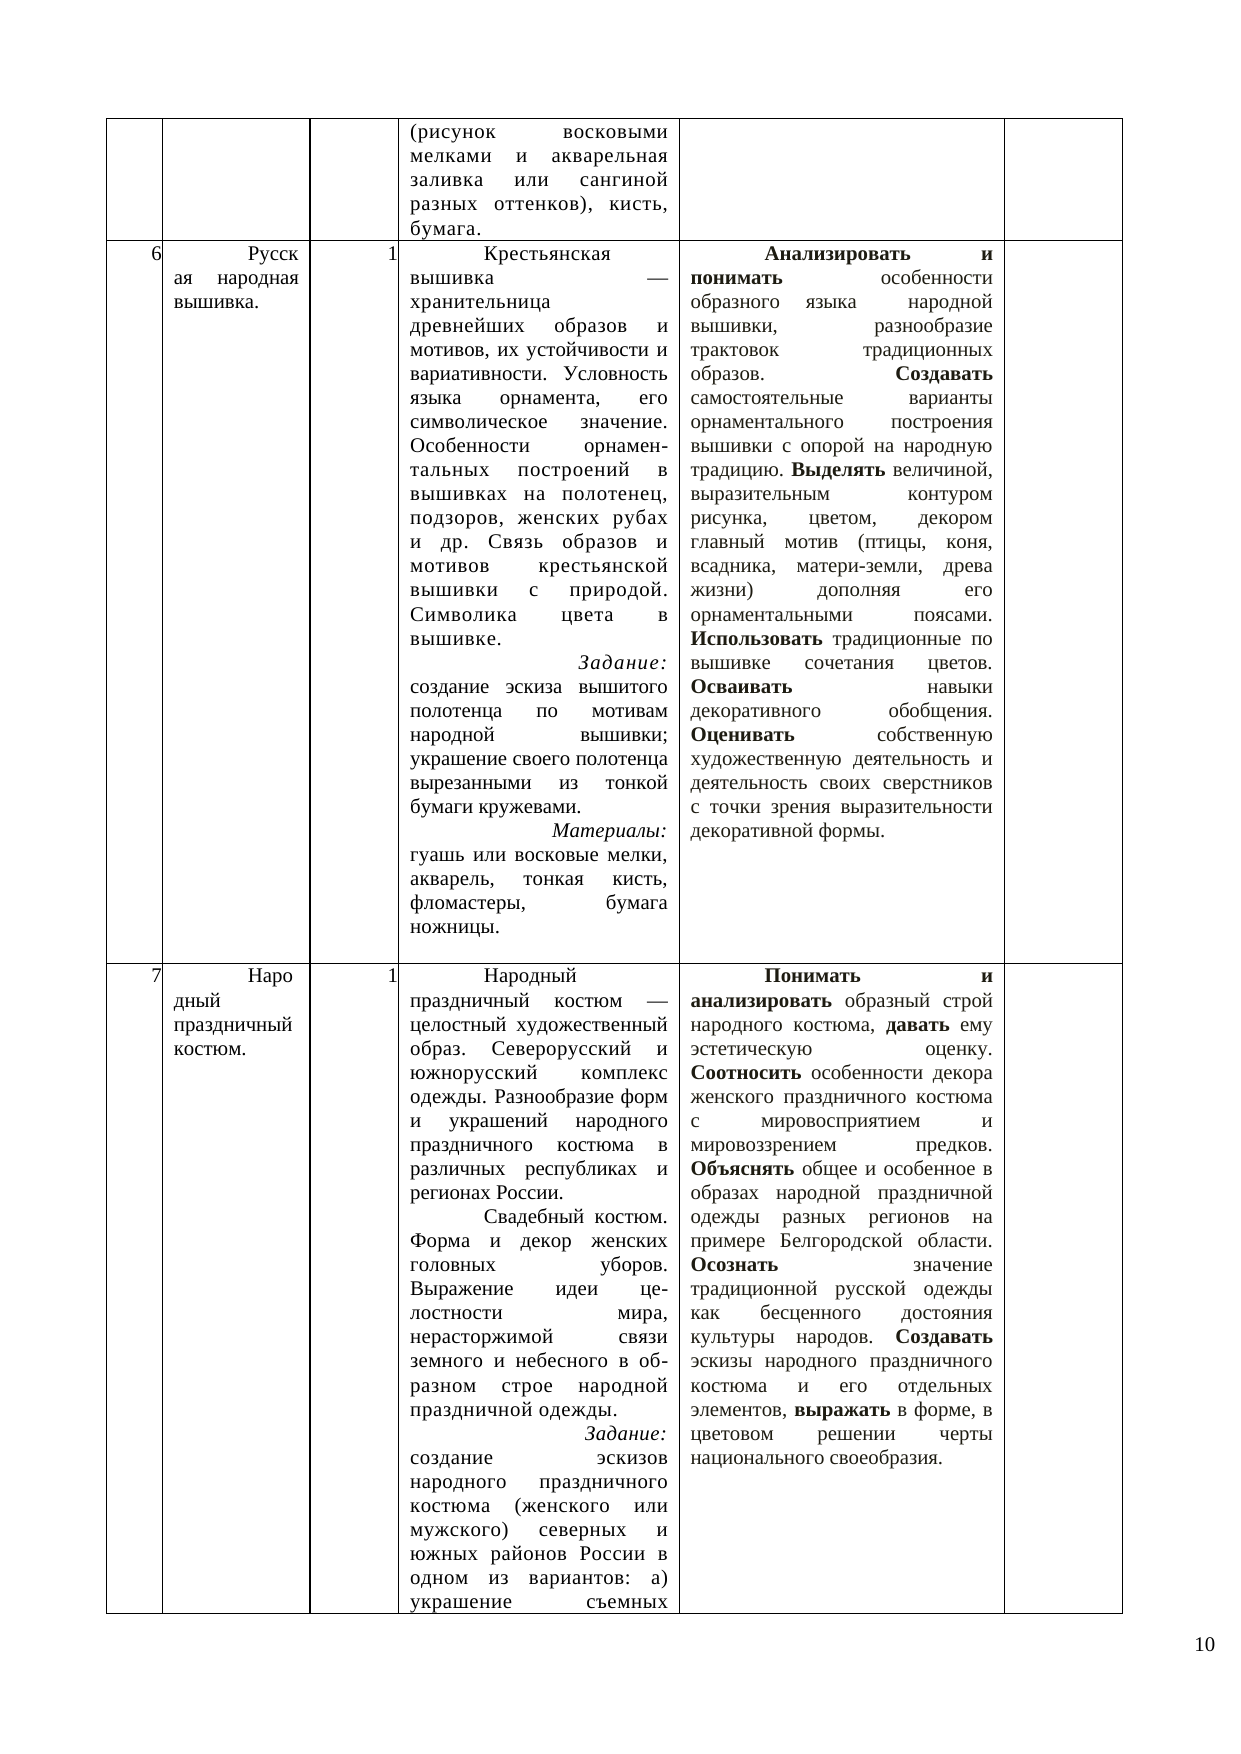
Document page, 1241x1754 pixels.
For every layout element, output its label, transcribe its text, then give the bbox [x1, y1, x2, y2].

table_cell Крестьянская вышивка — хранительница древнейших образов и мотивов, их устойчивости и вариативности. Условность языка орнамента, его символическое значение. Особенности орнаментальных построений в вышивках на полотенец, подзоров, женских рубах и др. Связь образов и мотивов крестьянской вышивки с природой. Символика цвета в вышивке. Задание: создание эскиза вышитого полотенца по мотивам народной вышивки; украшение своего полотенца вырезанными из тонкой бумаги кружевами. Материалы: гуашь или восковые мелки, акварель, тонкая кисть, фломастеры, бумага ножницы. [399, 241, 679, 962]
table_cell 1 [311, 119, 398, 239]
table_cell [1005, 119, 1122, 239]
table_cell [399, 964, 679, 1613]
table_cell 7 [107, 964, 162, 1613]
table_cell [399, 119, 679, 239]
table_cell 1 [311, 241, 398, 962]
table_cell 1 [311, 964, 398, 1613]
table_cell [163, 119, 309, 239]
table_cell 5 [107, 119, 162, 239]
table_cell [1005, 964, 1122, 1613]
table_cell Анализировать и понимать особенности образного языка народной вышивки, разнообразие трактовок традиционных образов. Создавать самостоятельные варианты орнаментального построения вышивки с опорой на народную традицию. Выделять величиной, выразительным контуром рисунка, цветом, декором главный мотив (птицы, коня, всадника, матери-земли, древа жизни) дополняя его орнаментальными поясами. Использовать традиционные по вышивке сочетания цветов. Осваивать навыки декоративного обобщения. Оценивать собственную художественную деятельность и деятельность своих сверстников с точки зрения выразительности декоративной формы. [680, 241, 1004, 962]
table_cell 6 [107, 241, 162, 962]
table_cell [680, 119, 1004, 239]
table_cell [680, 964, 1004, 1613]
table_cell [163, 964, 309, 1613]
table_cell [1005, 241, 1122, 962]
table_cell Русская народная вышивка. [163, 241, 309, 962]
